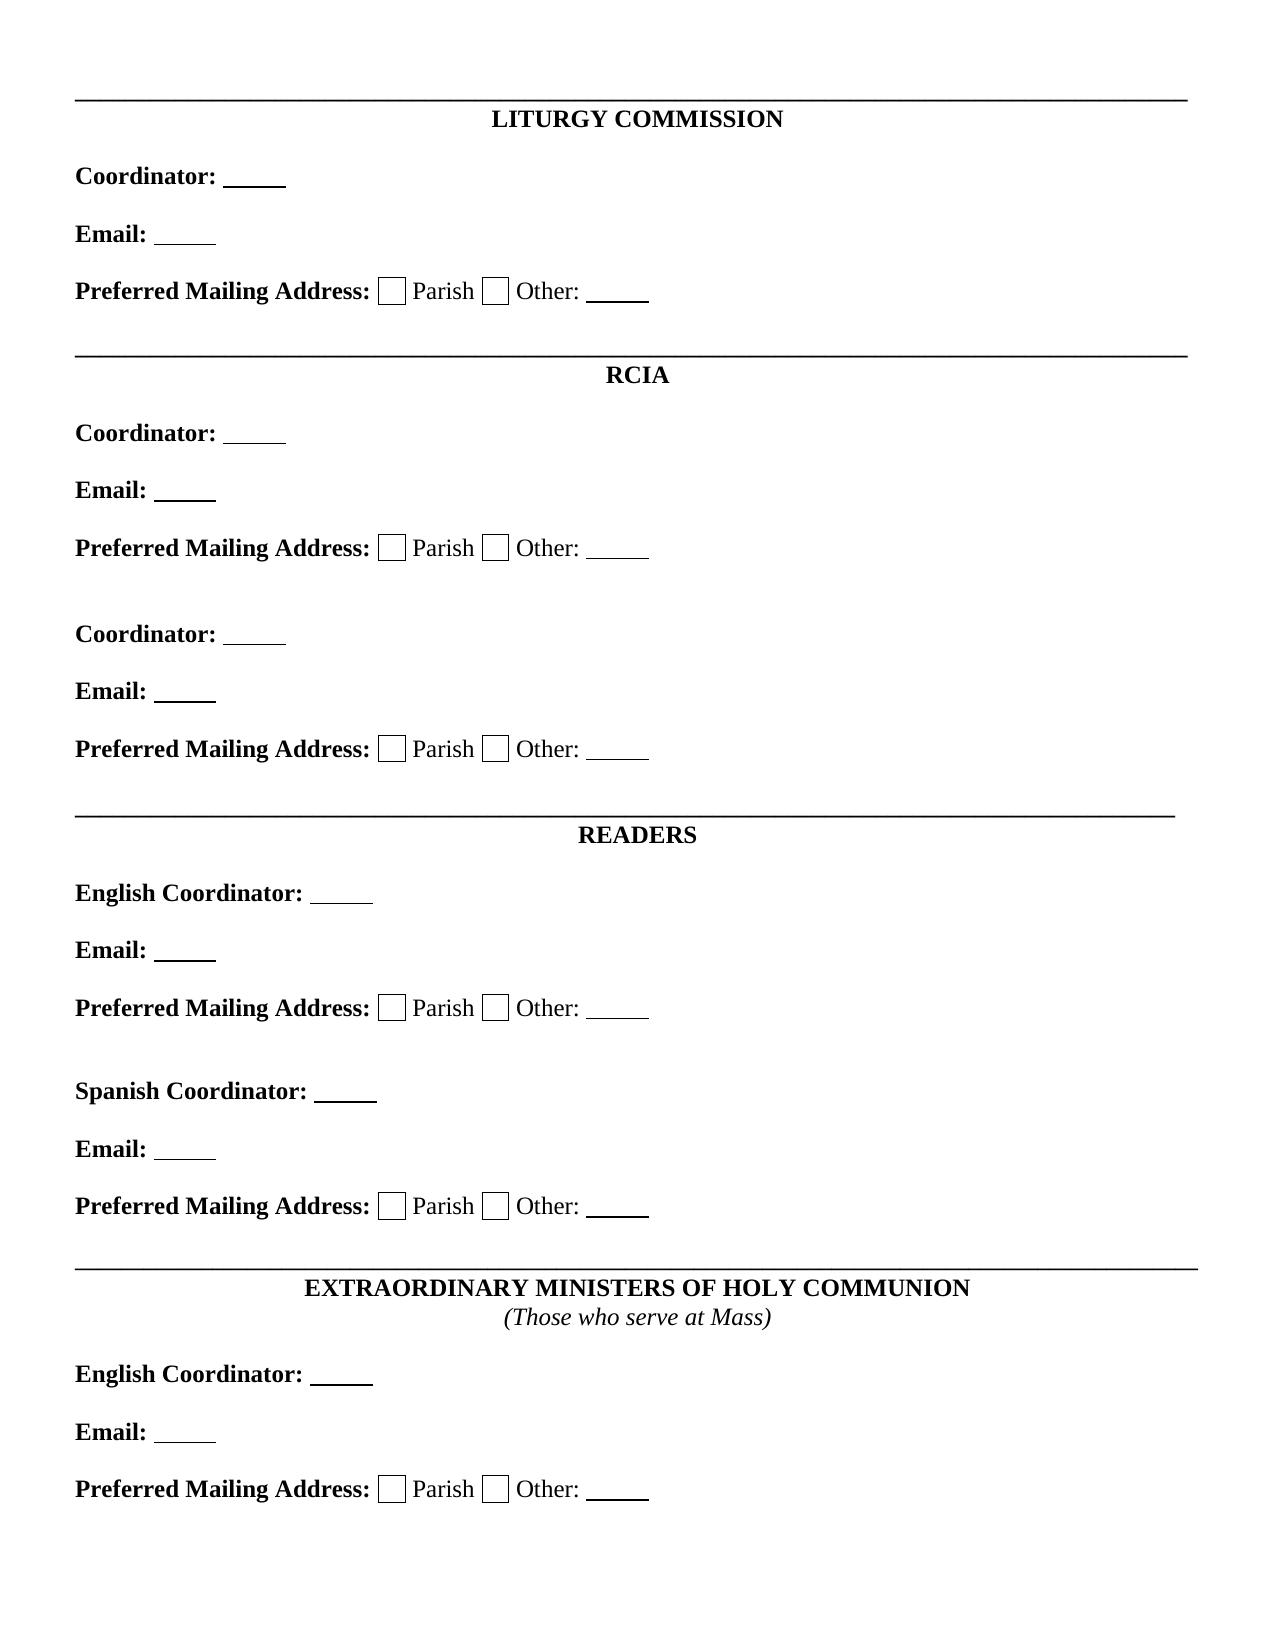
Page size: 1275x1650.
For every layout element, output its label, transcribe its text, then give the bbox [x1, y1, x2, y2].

text Email: [75, 676, 1200, 705]
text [75, 1474, 1200, 1503]
text Preferred Mailing Address: Parish Other: [75, 993, 1200, 1021]
text English Coordinator: [75, 878, 1200, 906]
text Preferred Mailing Address: Parish Other: [75, 1191, 1200, 1220]
text (Those who serve at Mass) [75, 1302, 1200, 1330]
text Liturgy Commission [75, 104, 1200, 132]
text Email: [75, 219, 1200, 247]
text Coordinator: [75, 161, 1200, 190]
text RCIA [75, 360, 1200, 389]
text Spanish Coordinator: [75, 1076, 1200, 1105]
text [75, 1247, 1200, 1273]
text Readers [75, 820, 1200, 849]
text _________________________________________________________________________________________ [75, 75, 1200, 104]
text Preferred Mailing Address: Parish Other: [75, 734, 1200, 763]
text Preferred Mailing Address: Parish Other: [75, 533, 1200, 561]
text Email: [75, 1134, 1200, 1163]
text Email: [75, 475, 1200, 504]
text ________________________________________________________________________________________ [75, 791, 1200, 820]
text Coordinator: [75, 619, 1200, 648]
text Extraordinary Ministers of Holy Communion [75, 1273, 1200, 1302]
text _________________________________________________________________________________________ [75, 331, 1200, 360]
text English Coordinator: [75, 1359, 1200, 1388]
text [75, 276, 1200, 305]
text Email: [75, 935, 1200, 964]
text Email: [75, 1417, 1200, 1445]
text Coordinator: [75, 418, 1200, 446]
